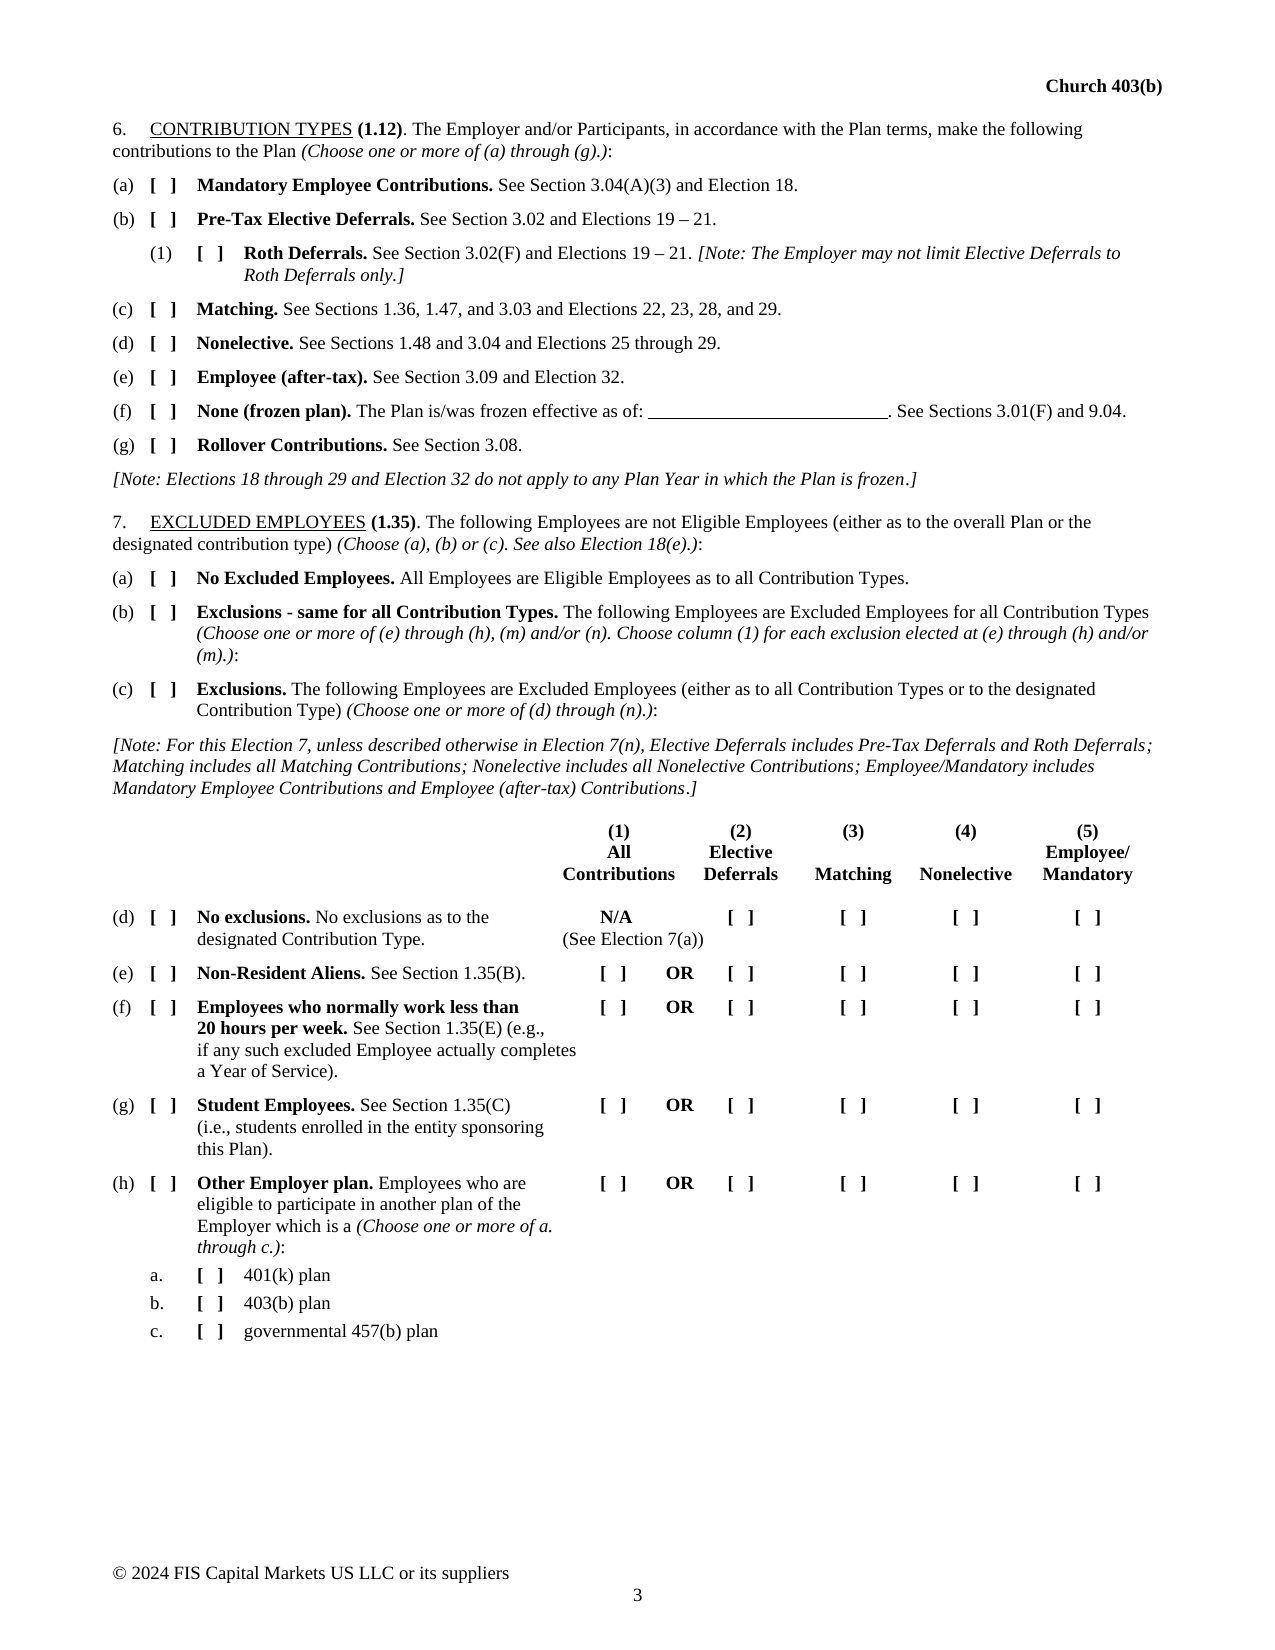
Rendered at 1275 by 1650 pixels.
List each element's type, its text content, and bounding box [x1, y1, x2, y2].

text (b) [ ] Exclusions - same for all Contribution Types. The following Employees are Excluded Employees for all Contribution Types (Choose one or more of (e) through (h), (m) and/or (n). Choose column (1) for each exclusion elected at (e) through (h) and/or (m).): [112, 601, 1162, 665]
text (g) [ ] Student Employees. See Section 1.35(C) [ ] OR [ ] [ ] [ ] [ ] [112, 1094, 1162, 1116]
text (d) [ ] Nonelective. See Sections 1.48 and 3.04 and Elections 25 through 29. [112, 332, 1162, 353]
text eligible to participate in another plan of the [197, 1193, 1162, 1215]
text (f) [ ] None (frozen plan). The Plan is/was frozen effective as of: . See Sections 3.01(F) and 9.04. [113, 400, 1162, 421]
text (d) [ ] No exclusions. No exclusions as to the N/A [ ] [ ] [ ] [ ] [112, 906, 1162, 927]
text (a) [ ] No Excluded Employees. All Employees are Eligible Employees as to all Contribution Types. [112, 567, 1162, 588]
text (h) [ ] Other Employer plan. Employees who are [ ] OR [ ] [ ] [ ] [ ] [112, 1172, 1162, 1193]
text Employer which is a (Choose one or more of a. [197, 1215, 1162, 1236]
text designated Contribution Type. (See Election 7(a)) [197, 927, 1162, 949]
text (g) [ ] Rollover Contributions. See Section 3.08. [113, 434, 1162, 455]
text [Note: For this Election 7, unless described otherwise in Election 7(n), Elective Deferrals includes Pre-Tax Deferrals and Roth Deferrals; Matching includes all Matching Contributions; Nonelective includes all Nonelective Contributions; Employee/Mandatory includes Mandatory Employee Contributions and Employee (after-tax) Contributions.] [112, 733, 1162, 798]
text Contributions Deferrals Matching Nonelective Mandatory [112, 863, 1162, 884]
text b. [ ] 403(b) plan [150, 1292, 682, 1313]
text 6. CONTRIBUTION TYPES (1.12). The Employer and/or Participants, in accordance with the Plan terms, make the following contributions to the Plan (Choose one or more of (a) through (g).): [112, 118, 1162, 161]
text [Note: Elections 18 through 29 and Election 32 do not apply to any Plan Year in which the Plan is frozen.] [112, 468, 1162, 489]
text (e) [ ] Non-Resident Aliens. See Section 1.35(B). [ ] OR [ ] [ ] [ ] [ ] [112, 962, 1162, 983]
text 7. EXCLUDED EMPLOYEES (1.35). The following Employees are not Eligible Employees (either as to the overall Plan or the designated contribution type) (Choose (a), (b) or (c). See also Election 18(e).): [112, 511, 1162, 554]
text a. [ ] 401(k) plan [150, 1264, 682, 1286]
text if any such excluded Employee actually completes a Year of Service). [197, 1039, 581, 1082]
text (f) [ ] Employees who normally work less than [ ] OR [ ] [ ] [ ] [ ] [112, 996, 1162, 1017]
text 20 hours per week. See Section 1.35(E) (e.g., [197, 1017, 581, 1039]
text (c) [ ] Matching. See Sections 1.36, 1.47, and 3.03 and Elections 22, 23, 28, and 29. [112, 297, 1162, 319]
text All Elective Employee/ [112, 841, 1162, 863]
text (1) [ ] Roth Deferrals. See Section 3.02(F) and Elections 19 – 21. [Note: The Employer may not limit Elective Deferrals to Roth Deferrals only.] [150, 242, 1162, 285]
text (c) [ ] Exclusions. The following Employees are Excluded Employees (either as to all Contribution Types or to the designated Contribution Type) (Choose one or more of (d) through (n).): [112, 678, 1162, 721]
text (a) [ ] Mandatory Employee Contributions. See Section 3.04(A)(3) and Election 18. [112, 174, 1162, 195]
text (i.e., students enrolled in the entity sponsoring this Plan). [197, 1116, 562, 1159]
text (b) [ ] Pre-Tax Elective Deferrals. See Section 3.02 and Elections 19 – 21. [112, 208, 1162, 229]
text c. [ ] governmental 457(b) plan [150, 1320, 682, 1341]
text (1) (2) (3) (4) (5) [112, 820, 1162, 841]
text (e) [ ] Employee (after-tax). See Section 3.09 and Election 32. [112, 366, 1162, 387]
text through c.): [197, 1236, 1162, 1258]
